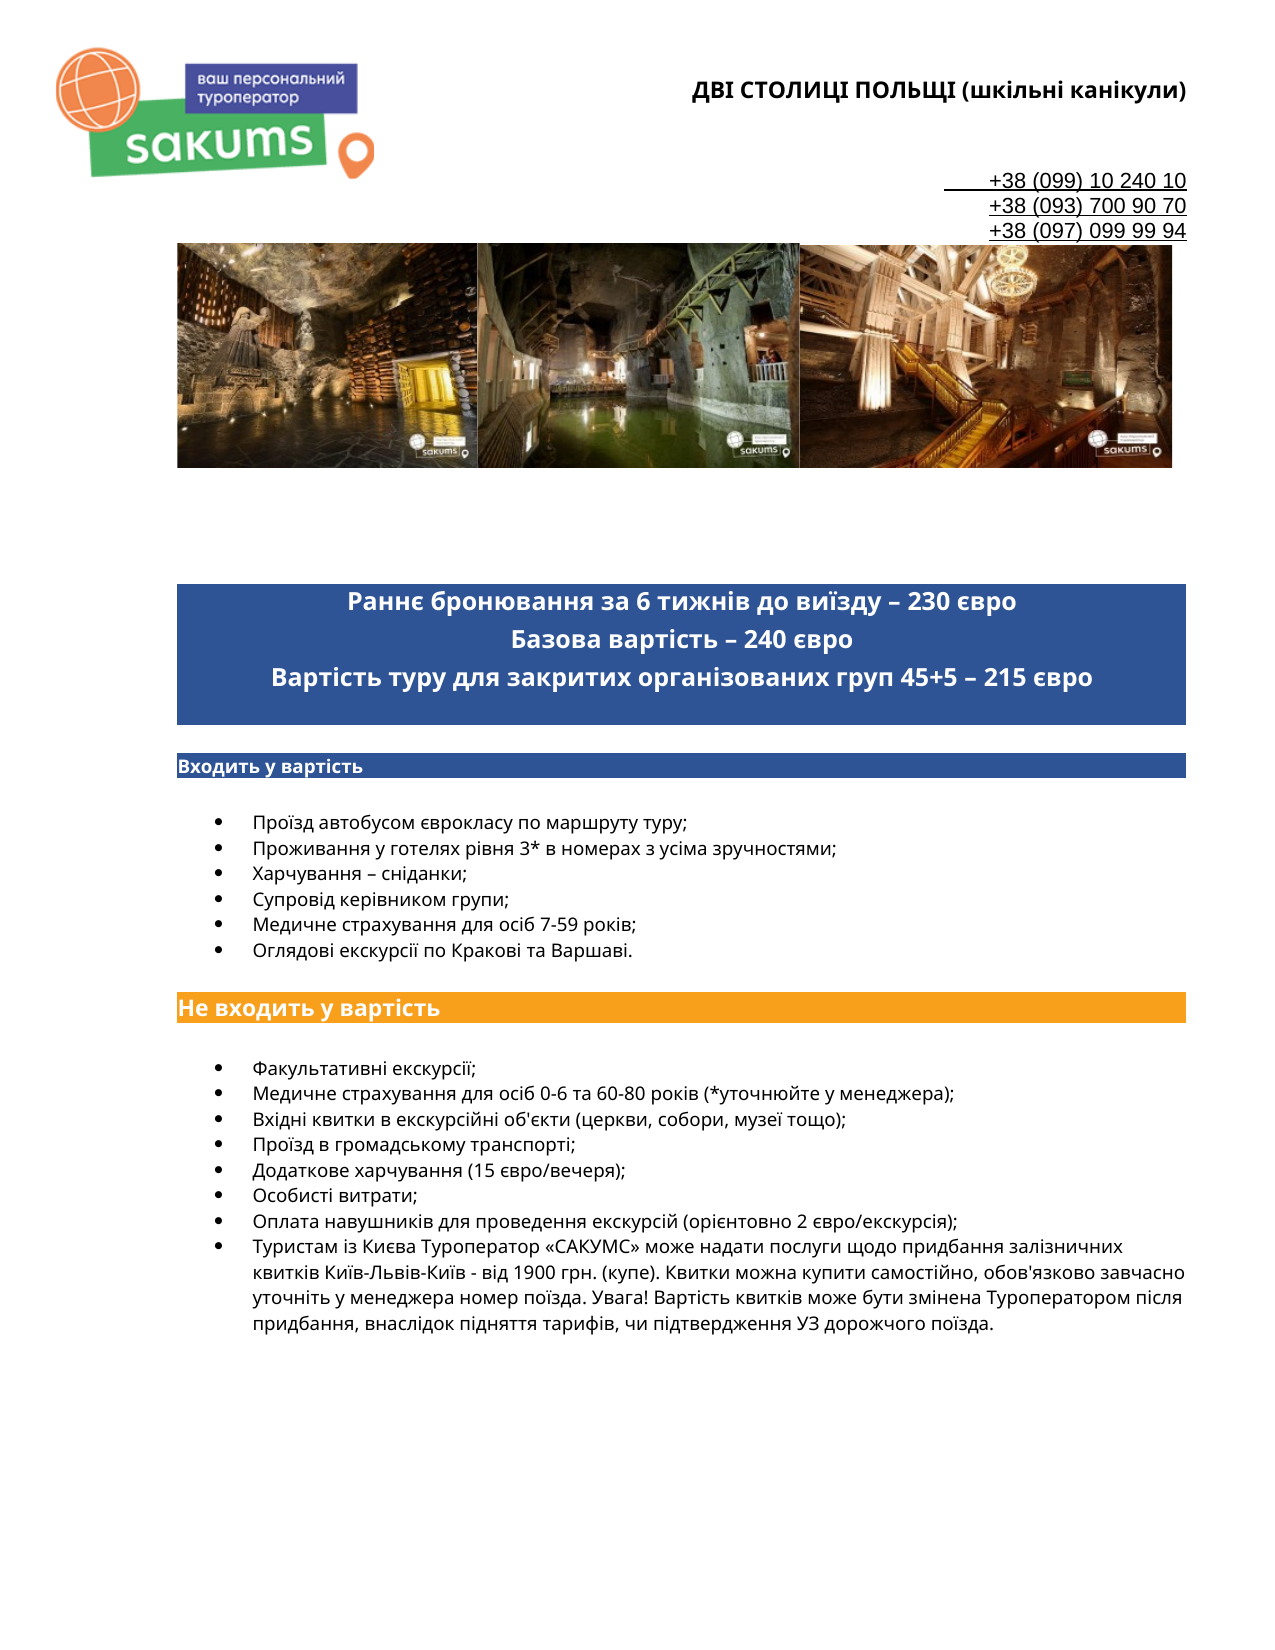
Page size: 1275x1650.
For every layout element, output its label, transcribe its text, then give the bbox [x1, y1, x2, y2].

list Оглядові екскурсії по Кракові та Варшаві. [215, 937, 1186, 963]
list Проживання у готелях рівня 3* в номерах з усіма зручностями; [215, 835, 1186, 861]
list Супровід керівником групи; [215, 886, 1186, 912]
subtitle Раннє бронювання за 6 тижнів до виїзду – 230 євро [177, 584, 1186, 618]
list Харчування – сніданки; [215, 861, 1186, 886]
list Проїзд автобусом єврокласу по маршруту туру; [215, 809, 1186, 835]
list Медичне страхування для осіб 7-59 років; [215, 912, 1186, 937]
picture [54, 47, 374, 178]
list Медичне страхування для осіб 0-6 та 60-80 років (*уточнюйте у менеджера); [215, 1080, 1186, 1106]
picture [177, 243, 1173, 468]
list Вхідні квитки в екскурсійні об'єкти (церкви, собори, музеї тощо); [215, 1106, 1186, 1131]
list Проїзд в громадському транспорті; [215, 1131, 1186, 1157]
list Факультативні екскурсії; [215, 1055, 1186, 1080]
list Туристам із Києва Туроператор «САКУМС» може надати послуги щодо придбання залізничних квитків Київ-Львів-Київ - від 1900 грн. (купе). Квитки можна купити самостійно, обов'язково завчасно уточніть у менеджера номер поїзда. Увага! Вартість квитків може бути змінена Туроператором після придбання, внаслідок підняття тарифів, чи підтвердження УЗ дорожчого поїзда. [215, 1233, 1186, 1336]
subtitle Базова вартість – 240 євро [177, 622, 1186, 656]
list Особисті витрати; [215, 1182, 1186, 1208]
list Оплата навушників для проведення екскурсій (орієнтовно 2 євро/екскурсія); [215, 1208, 1186, 1233]
text Не входить у вартість [177, 992, 1186, 1023]
subtitle Входить у вартість [177, 753, 1186, 778]
list Додаткове харчування (15 євро/вечеря); [215, 1157, 1186, 1182]
subtitle Вартість туру для закритих організованих груп 45+5 – 215 євро [177, 660, 1186, 725]
